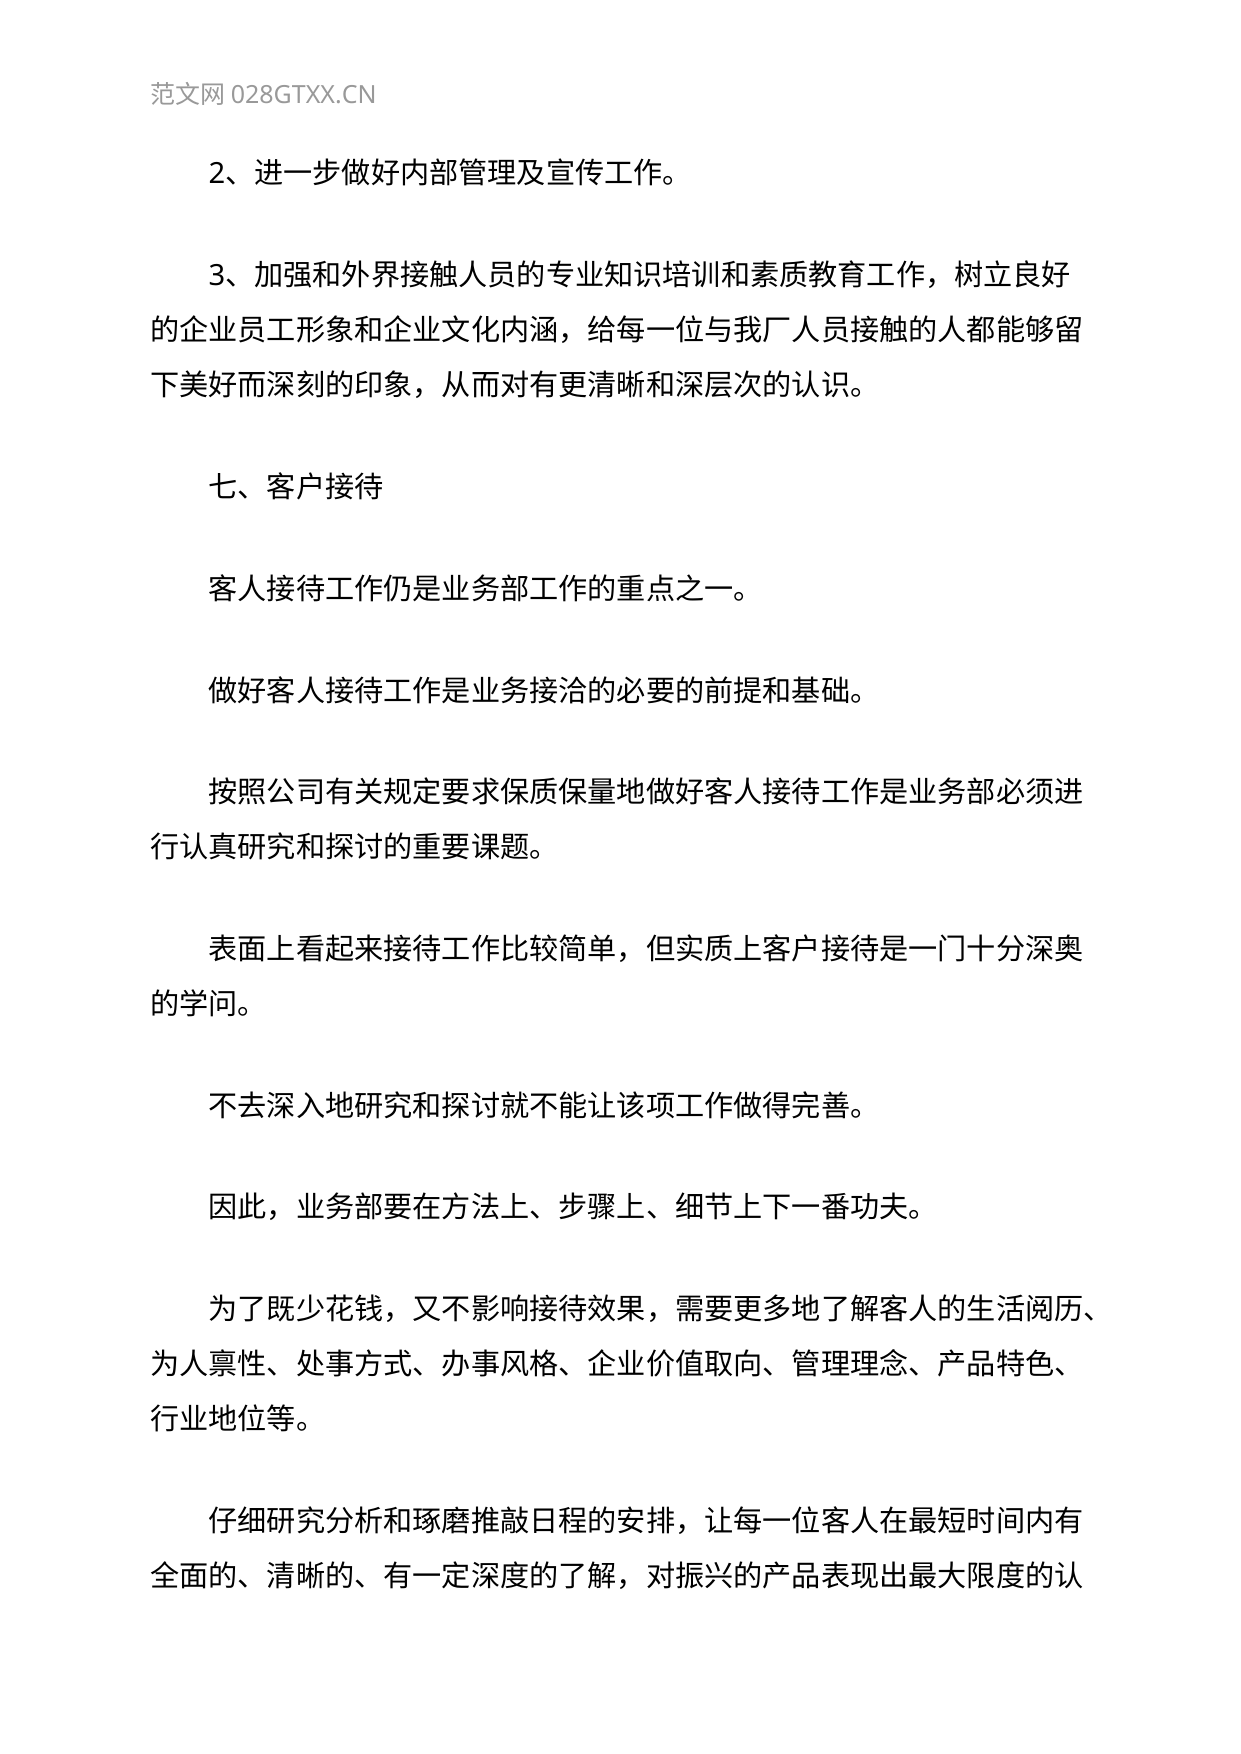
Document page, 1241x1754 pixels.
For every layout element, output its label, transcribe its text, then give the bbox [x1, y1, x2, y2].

text 为了既少花钱，又不影响接待效果，需要更多地了解客人的生活阅历、为人禀性、处事方式、办事风格、企业价值取向、管理理念、产品特色、行业地位等。 [150, 1286, 1090, 1438]
text 不去深入地研究和探讨就不能让该项工作做得完善。 [150, 1082, 1090, 1124]
text 按照公司有关规定要求保质保量地做好客人接待工作是业务部必须进行认真研究和探讨的重要课题。 [150, 769, 1090, 866]
text 因此，业务部要在方法上、步骤上、细节上下一番功夫。 [150, 1184, 1090, 1226]
text 3、加强和外界接触人员的专业知识培训和素质教育工作，树立良好的企业员工形象和企业文化内涵，给每一位与我厂人员接触的人都能够留下美好而深刻的印象，从而对有更清晰和深层次的认识。 [150, 252, 1090, 404]
text 做好客人接待工作是业务接洽的必要的前提和基础。 [150, 667, 1090, 709]
text 七、客户接待 [150, 464, 1090, 506]
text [150, 1497, 1090, 1594]
text 客人接待工作仍是业务部工作的重点之一。 [150, 565, 1090, 608]
text 表面上看起来接待工作比较简单，但实质上客户接待是一门十分深奥的学问。 [150, 926, 1090, 1023]
text 2、进一步做好内部管理及宣传工作。 [150, 150, 1090, 192]
